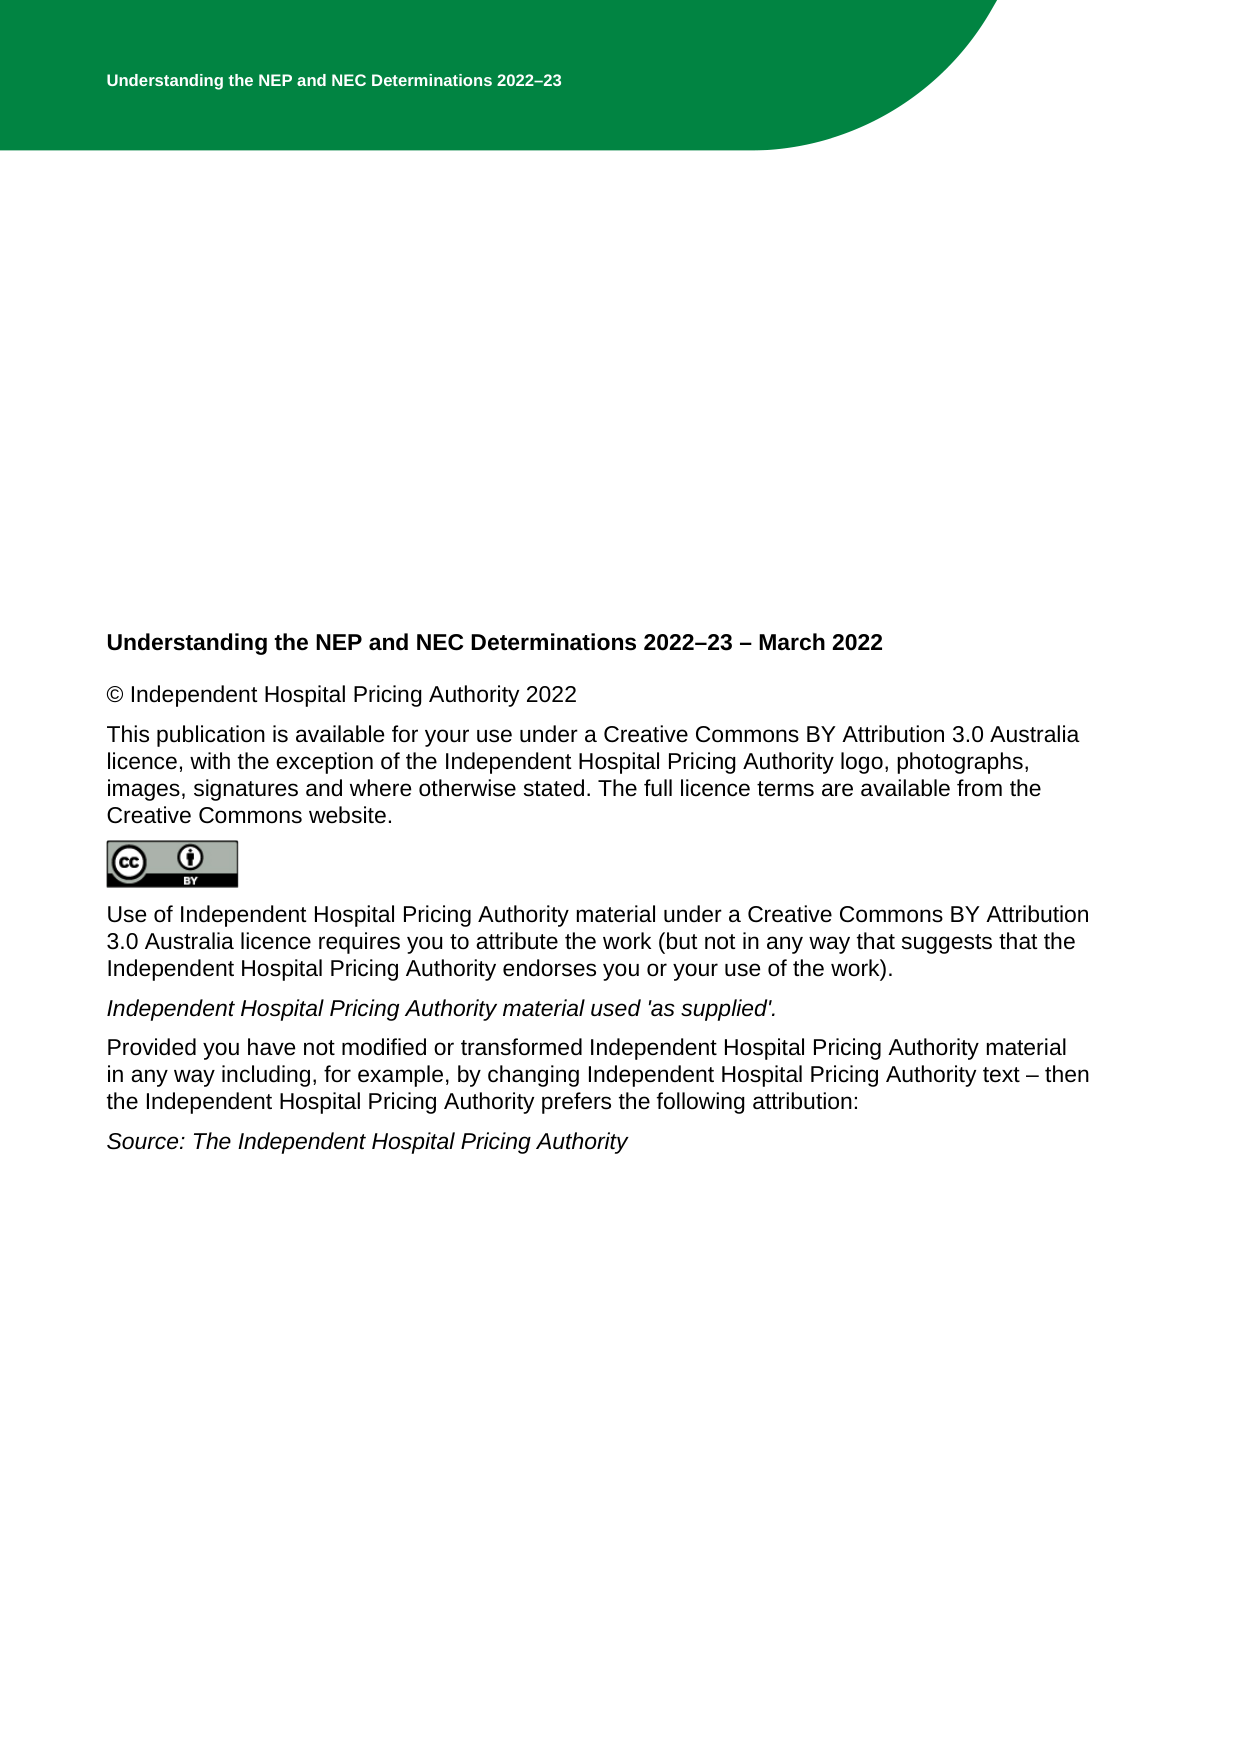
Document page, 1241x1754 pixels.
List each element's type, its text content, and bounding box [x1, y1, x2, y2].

text Understanding the NEP and NEC Determinations 2022–23 – March 2022 [106, 629, 1090, 656]
text © Independent Hospital Pricing Authority 2022 [106, 680, 1090, 707]
text Use of Independent Hospital Pricing Authority material under a Creative Commons BY Attribution 3.0 Australia licence requires you to attribute the work (but not in any way that suggests that the Independent Hospital Pricing Authority endorses you or your use of the work). [106, 900, 1090, 981]
picture [106, 840, 239, 888]
text Source: The Independent Hospital Pricing Authority [106, 1127, 1090, 1154]
text Independent Hospital Pricing Authority material used 'as supplied'. [106, 994, 1090, 1021]
text Provided you have not modified or transformed Independent Hospital Pricing Authority material in any way including, for example, by changing Independent Hospital Pricing Authority text – then the Independent Hospital Pricing Authority prefers the following attribution: [106, 1033, 1090, 1115]
text This publication is available for your use under a Creative Commons BY Attribution 3.0 Australia licence, with the exception of the Independent Hospital Pricing Authority logo, photographs, images, signatures and where otherwise stated. The full licence terms are available from the Creative Commons website. [106, 720, 1090, 828]
picture [0, 0, 998, 151]
